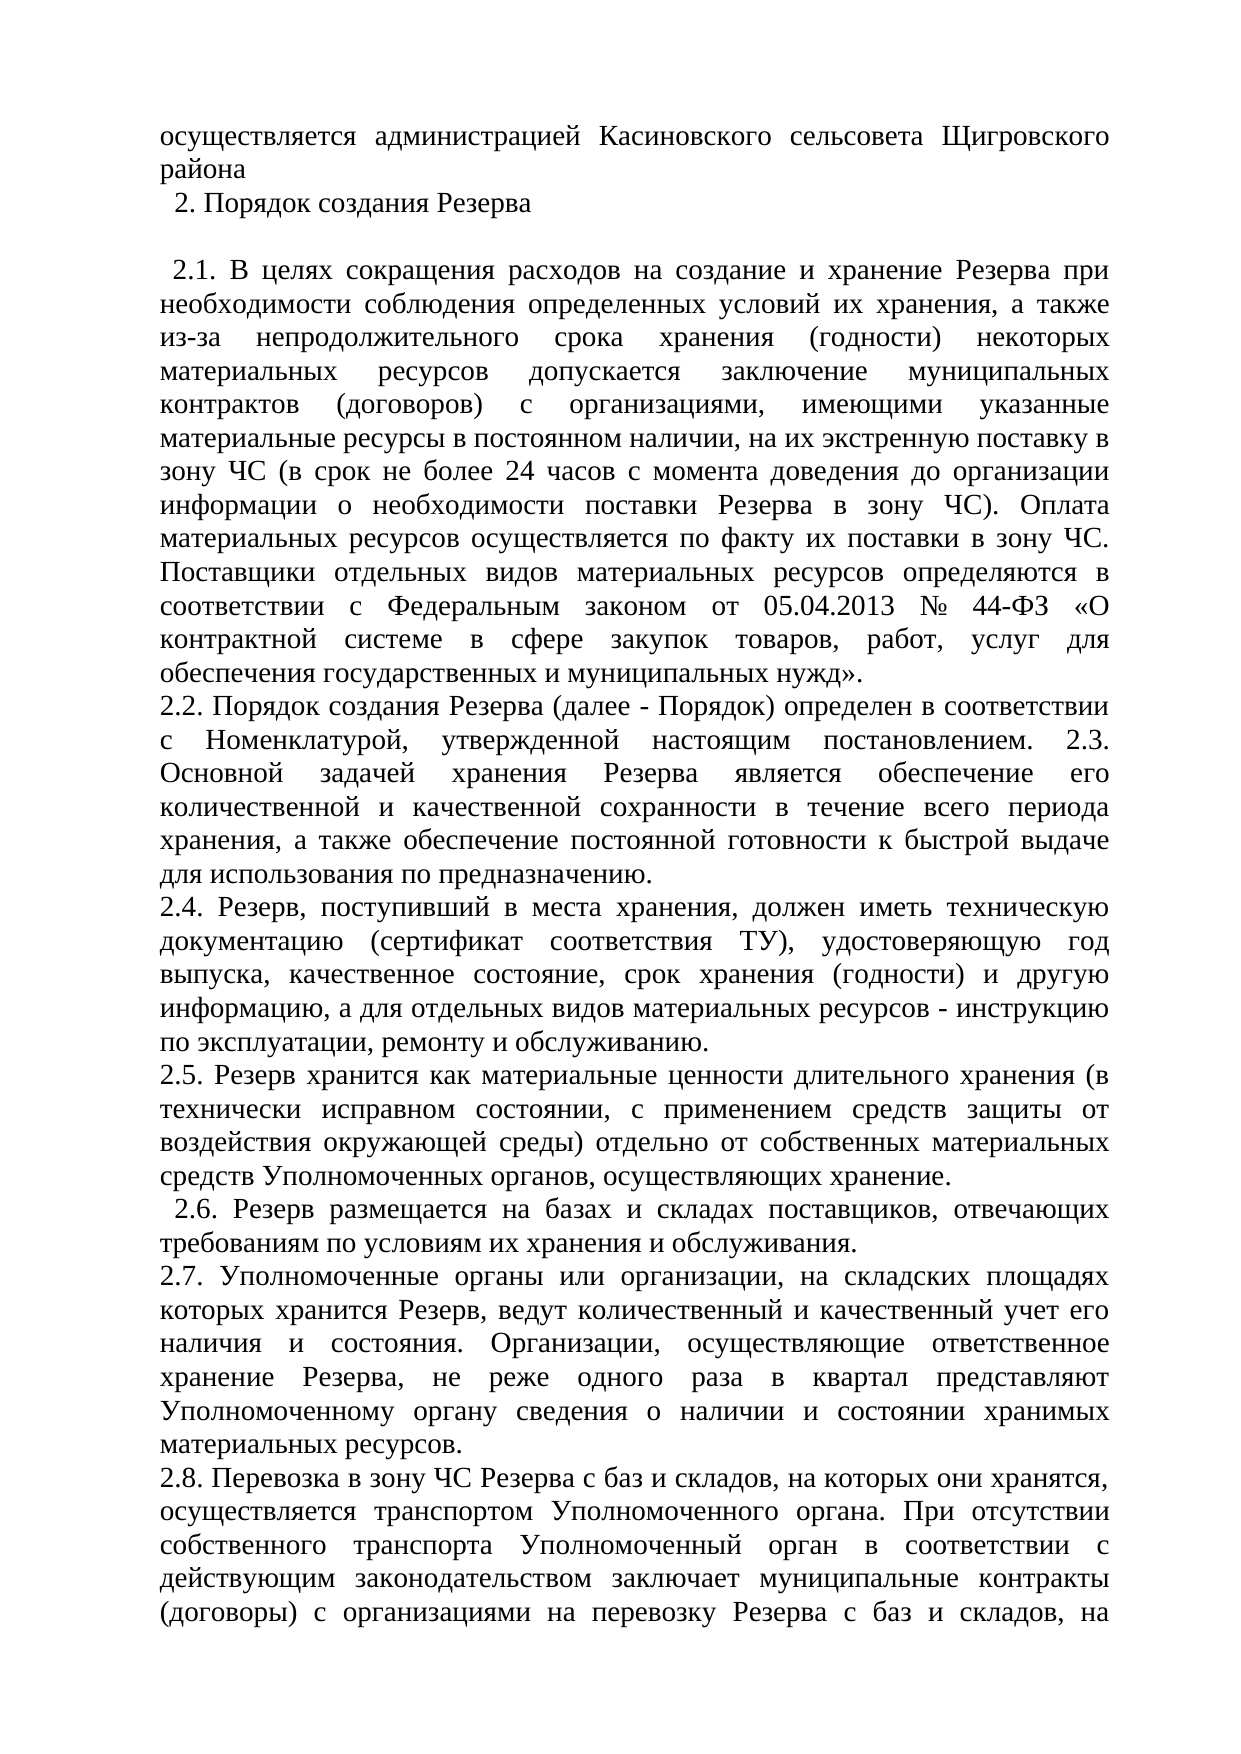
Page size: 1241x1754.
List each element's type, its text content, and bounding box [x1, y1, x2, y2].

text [159, 1460, 1110, 1627]
text 2.2. Порядок создания Резерва (далее - Порядок) определен в соответствии с Номенклатурой, утвержденной настоящим постановлением. 2.3. Основной задачей хранения Резерва является обеспечение его количественной и качественной сохранности в течение всего периода хранения, а также обеспечение постоянной готовности к быстрой выдаче для использования по предназначению. [159, 688, 1110, 889]
text 2.1. В целях сокращения расходов на создание и хранение Резерва при необходимости соблюдения определенных условий их хранения, а также из-за непродолжительного срока хранения (годности) некоторых материальных ресурсов допускается заключение муниципальных контрактов (договоров) с организациями, имеющими указанные материальные ресурсы в постоянном наличии, на их экстренную поставку в зону ЧС (в срок не более 24 часов с момента доведения до организации информации о необходимости поставки Резерва в зону ЧС). Оплата материальных ресурсов осуществляется по факту их поставки в зону ЧС. Поставщики отдельных видов материальных ресурсов определяются в соответствии с Федеральным законом от 05.04.2013 № 44-ФЗ «О контрактной системе в сфере закупок товаров, работ, услуг для обеспечения государственных и муниципальных нужд». [159, 252, 1110, 688]
text 2. Порядок создания Резерва [159, 185, 1110, 219]
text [159, 118, 1110, 185]
text 2.7. Уполномоченные органы или организации, на складских площадях которых хранится Резерв, ведут количественный и качественный учет его наличия и состояния. Организации, осуществляющие ответственное хранение Резерва, не реже одного раза в квартал представляют Уполномоченному органу сведения о наличии и состоянии хранимых материальных ресурсов. [159, 1258, 1110, 1460]
text 2.5. Резерв хранится как материальные ценности длительного хранения (в технически исправном состоянии, с применением средств защиты от воздействия окружающей среды) отдельно от собственных материальных средств Уполномоченных органов, осуществляющих хранение. [159, 1057, 1110, 1191]
text 2.4. Резерв, поступивший в места хранения, должен иметь техническую документацию (сертификат соответствия ТУ), удостоверяющую год выпуска, качественное состояние, срок хранения (годности) и другую информацию, а для отдельных видов материальных ресурсов - инструкцию по эксплуатации, ремонту и обслуживанию. [159, 889, 1110, 1057]
text 2.6. Резерв размещается на базах и складах поставщиков, отвечающих требованиям по условиям их хранения и обслуживания. [159, 1191, 1110, 1258]
